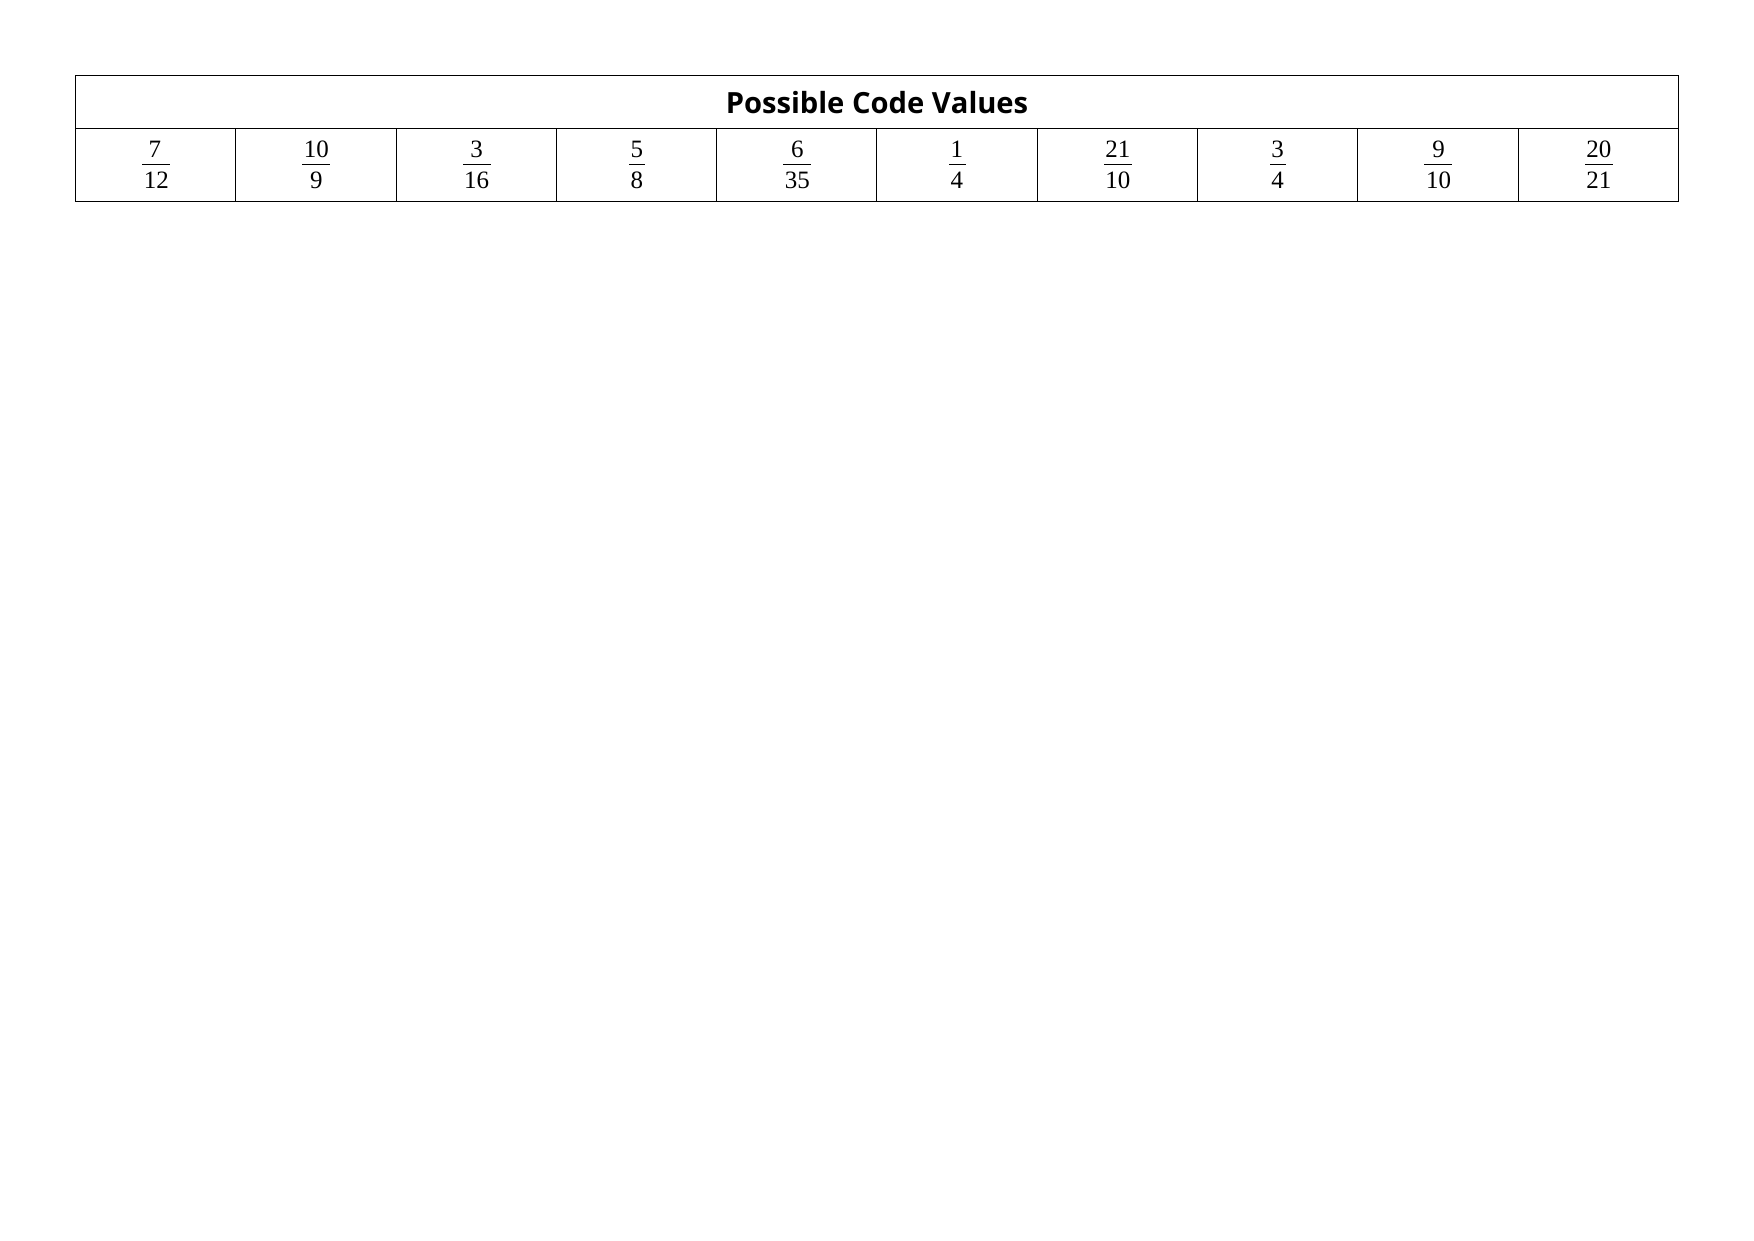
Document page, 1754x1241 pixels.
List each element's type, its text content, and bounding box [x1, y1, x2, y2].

table_cell [1358, 129, 1518, 201]
table_cell [557, 129, 716, 201]
table_cell [877, 129, 1037, 201]
table_cell [397, 129, 556, 201]
table_cell [1519, 129, 1678, 201]
table_cell [1038, 129, 1197, 201]
table_cell [1198, 129, 1357, 201]
table_cell [717, 129, 876, 201]
table_cell [76, 129, 235, 201]
table_header Possible Code Values [76, 76, 1678, 128]
table_cell [236, 129, 396, 201]
